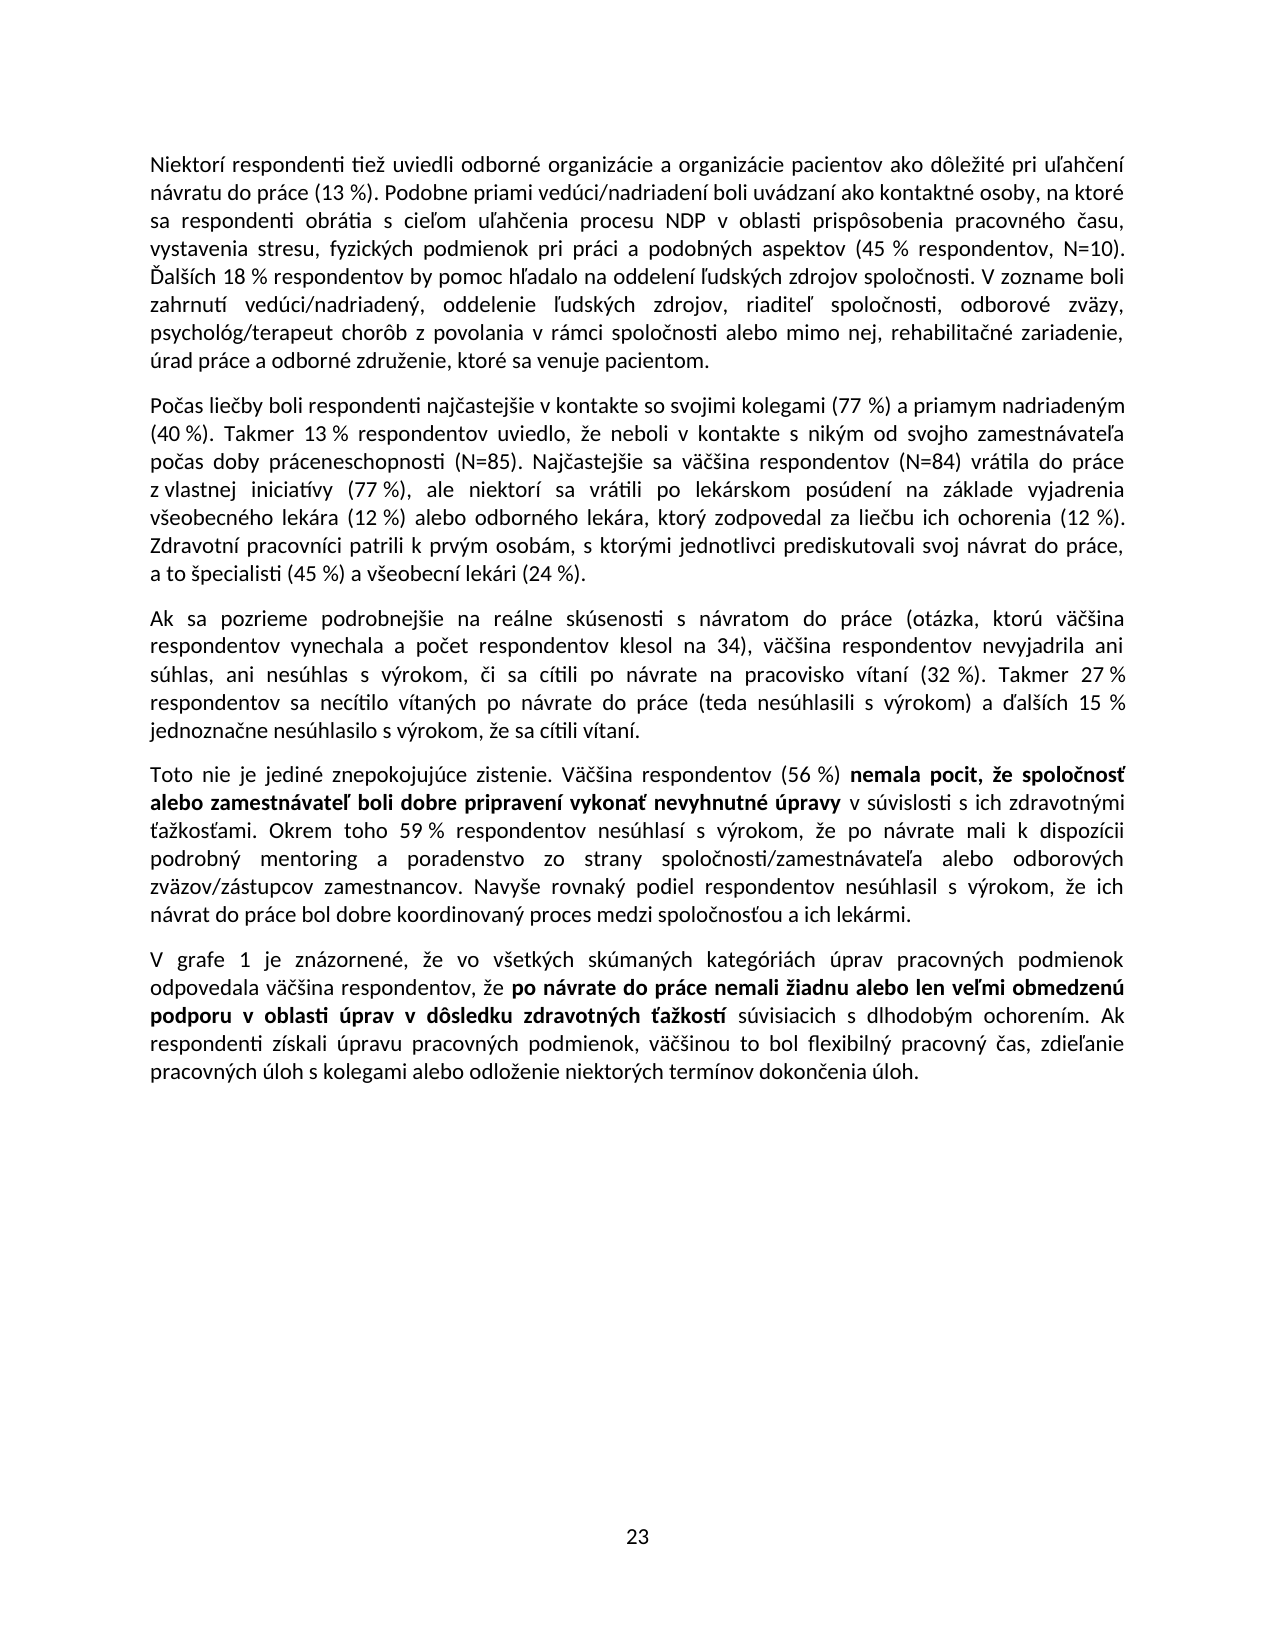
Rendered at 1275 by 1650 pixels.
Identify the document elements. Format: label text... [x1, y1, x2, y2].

text V grafe 1 je znázornené, že vo všetkých skúmaných kategóriách úprav pracovných podmienok odpovedala väčšina respondentov, že po návrate do práce nemali žiadnu alebo len veľmi obmedzenú podporu v oblasti úprav v dôsledku zdravotných ťažkostí súvisiacich s dlhodobým ochorením. Ak respondenti získali úpravu pracovných podmienok, väčšinou to bol flexibilný pracovný čas, zdieľanie pracovných úloh s kolegami alebo odloženie niektorých termínov dokončenia úloh. [150, 945, 1126, 1085]
text Ak sa pozrieme podrobnejšie na reálne skúsenosti s návratom do práce (otázka, ktorú väčšina respondentov vynechala a počet respondentov klesol na 34), väčšina respondentov nevyjadrila ani súhlas, ani nesúhlas s výrokom, či sa cítili po návrate na pracovisko vítaní (32 %). Takmer 27 % respondentov sa necítilo vítaných po návrate do práce (teda nesúhlasili s výrokom) a ďalších 15 % jednoznačne nesúhlasilo s výrokom, že sa cítili vítaní. [150, 604, 1126, 744]
text Niektorí respondenti tiež uviedli odborné organizácie a organizácie pacientov ako dôležité pri uľahčení návratu do práce (13 %). Podobne priami vedúci/nadriadení boli uvádzaní ako kontaktné osoby, na ktoré sa respondenti obrátia s cieľom uľahčenia procesu NDP v oblasti prispôsobenia pracovného času, vystavenia stresu, fyzických podmienok pri práci a podobných aspektov (45 % respondentov, N=10). Ďalších 18 % respondentov by pomoc hľadalo na oddelení ľudských zdrojov spoločnosti. V zozname boli zahrnutí vedúci/nadriadený, oddelenie ľudských zdrojov, riaditeľ spoločnosti, odborové zväzy, psychológ/terapeut chorôb z povolania v rámci spoločnosti alebo mimo nej, rehabilitačné zariadenie, úrad práce a odborné združenie, ktoré sa venuje pacientom. [150, 150, 1126, 374]
text Toto nie je jediné znepokojujúce zistenie. Väčšina respondentov (56 %) nemala pocit, že spoločnosť alebo zamestnávateľ boli dobre pripravení vykonať nevyhnutné úpravy v súvislosti s ich zdravotnými ťažkosťami. Okrem toho 59 % respondentov nesúhlasí s výrokom, že po návrate mali k dispozícii podrobný mentoring a poradenstvo zo strany spoločnosti/zamestnávateľa alebo odborových zväzov/zástupcov zamestnancov. Navyše rovnaký podiel respondentov nesúhlasil s výrokom, že ich návrat do práce bol dobre koordinovaný proces medzi spoločnosťou a ich lekármi. [150, 760, 1126, 928]
text Počas liečby boli respondenti najčastejšie v kontakte so svojimi kolegami (77 %) a priamym nadriadeným (40 %). Takmer 13 % respondentov uviedlo, že neboli v kontakte s nikým od svojho zamestnávateľa počas doby práceneschopnosti (N=85). Najčastejšie sa väčšina respondentov (N=84) vrátila do práce z vlastnej iniciatívy (77 %), ale niektorí sa vrátili po lekárskom posúdení na základe vyjadrenia všeobecného lekára (12 %) alebo odborného lekára, ktorý zodpovedal za liečbu ich ochorenia (12 %). Zdravotní pracovníci patrili k prvým osobám, s ktorými jednotlivci prediskutovali svoj návrat do práce, a to špecialisti (45 %) a všeobecní lekári (24 %). [150, 391, 1126, 587]
